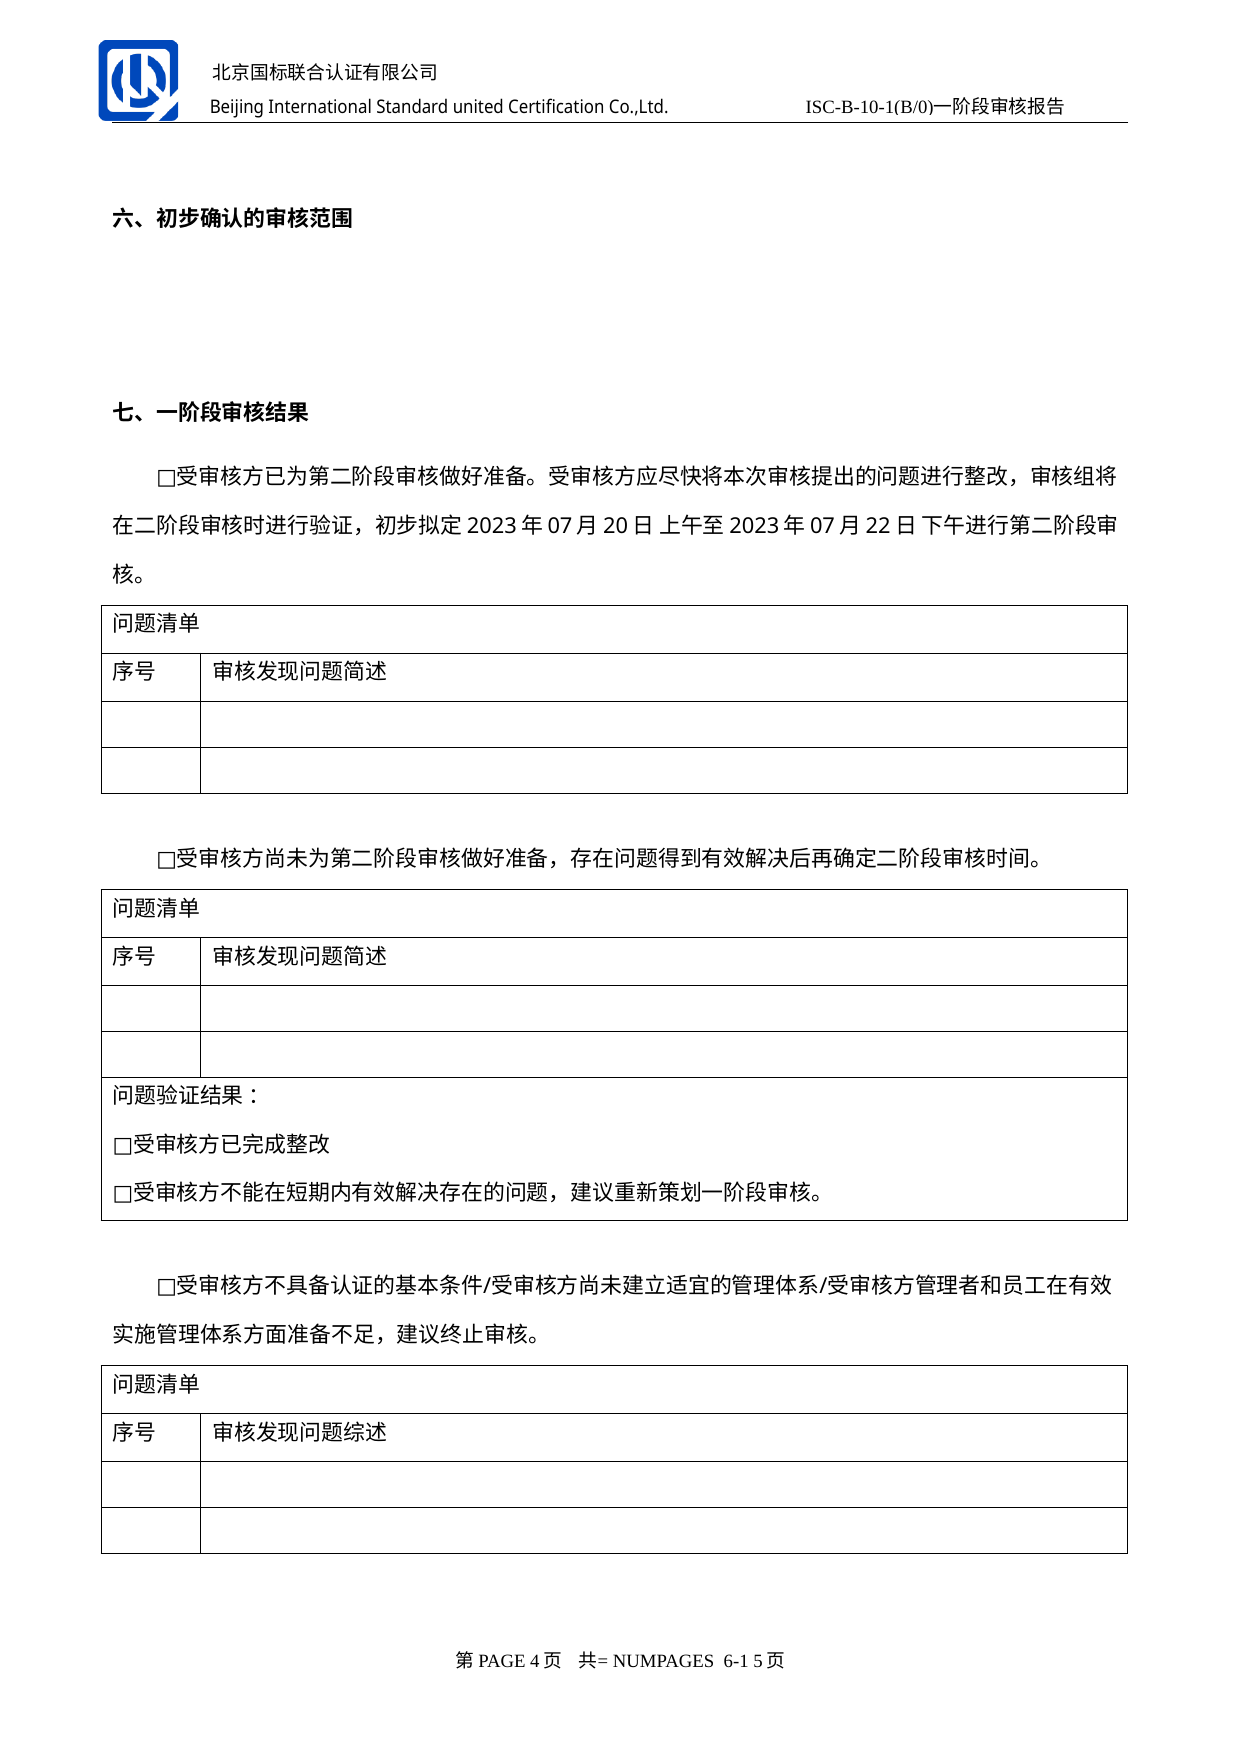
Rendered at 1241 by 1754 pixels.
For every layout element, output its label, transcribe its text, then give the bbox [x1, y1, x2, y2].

table_cell [201, 748, 1127, 793]
table_cell [201, 1508, 1127, 1553]
text □受审核方尚未为第二阶段审核做好准备，存在问题得到有效解决后再确定二阶段审核时间。 [112, 841, 1128, 873]
text □受审核方不具备认证的基本条件/受审核方尚未建立适宜的管理体系/受审核方管理者和员工在有效实施管理体系方面准备不足，建议终止审核。 [112, 1268, 1128, 1349]
table_cell [201, 702, 1127, 747]
text 七、一阶段审核结果 [112, 394, 1128, 427]
table_cell 序号 [102, 654, 200, 701]
table_cell [201, 1462, 1127, 1507]
picture [98, 40, 179, 121]
table_cell [201, 986, 1127, 1031]
table_cell 序号 [102, 938, 200, 985]
table_cell 审核发现问题简述 [201, 654, 1127, 701]
table_cell [201, 1032, 1127, 1077]
table_cell [102, 702, 200, 747]
table_cell 序号 [102, 1414, 200, 1461]
table_cell [102, 1032, 200, 1077]
table_cell [102, 986, 200, 1031]
text 六、初步确认的审核范围 [112, 201, 1128, 233]
text □受审核方已为第二阶段审核做好准备。受审核方应尽快将本次审核提出的问题进行整改，审核组将在二阶段审核时进行验证，初步拟定2023年07月20日 上午至2023年07月22日 下午进行第二阶段审核。 [112, 459, 1128, 589]
table_cell [102, 748, 200, 793]
table_cell [102, 1462, 200, 1507]
table_cell 审核发现问题简述 [201, 938, 1127, 985]
table_header 问题清单 [102, 606, 1127, 653]
table_cell 审核发现问题综述 [201, 1414, 1127, 1461]
table_cell 问题验证结果 ： □受审核方已完成整改 □受审核方不能在短期内有效解决存在的问题，建议重新策划一阶段审核。 [102, 1078, 1127, 1220]
table_cell [102, 1508, 200, 1553]
table_header 问题清单 [102, 890, 1127, 937]
table_header 问题清单 [102, 1366, 1127, 1413]
